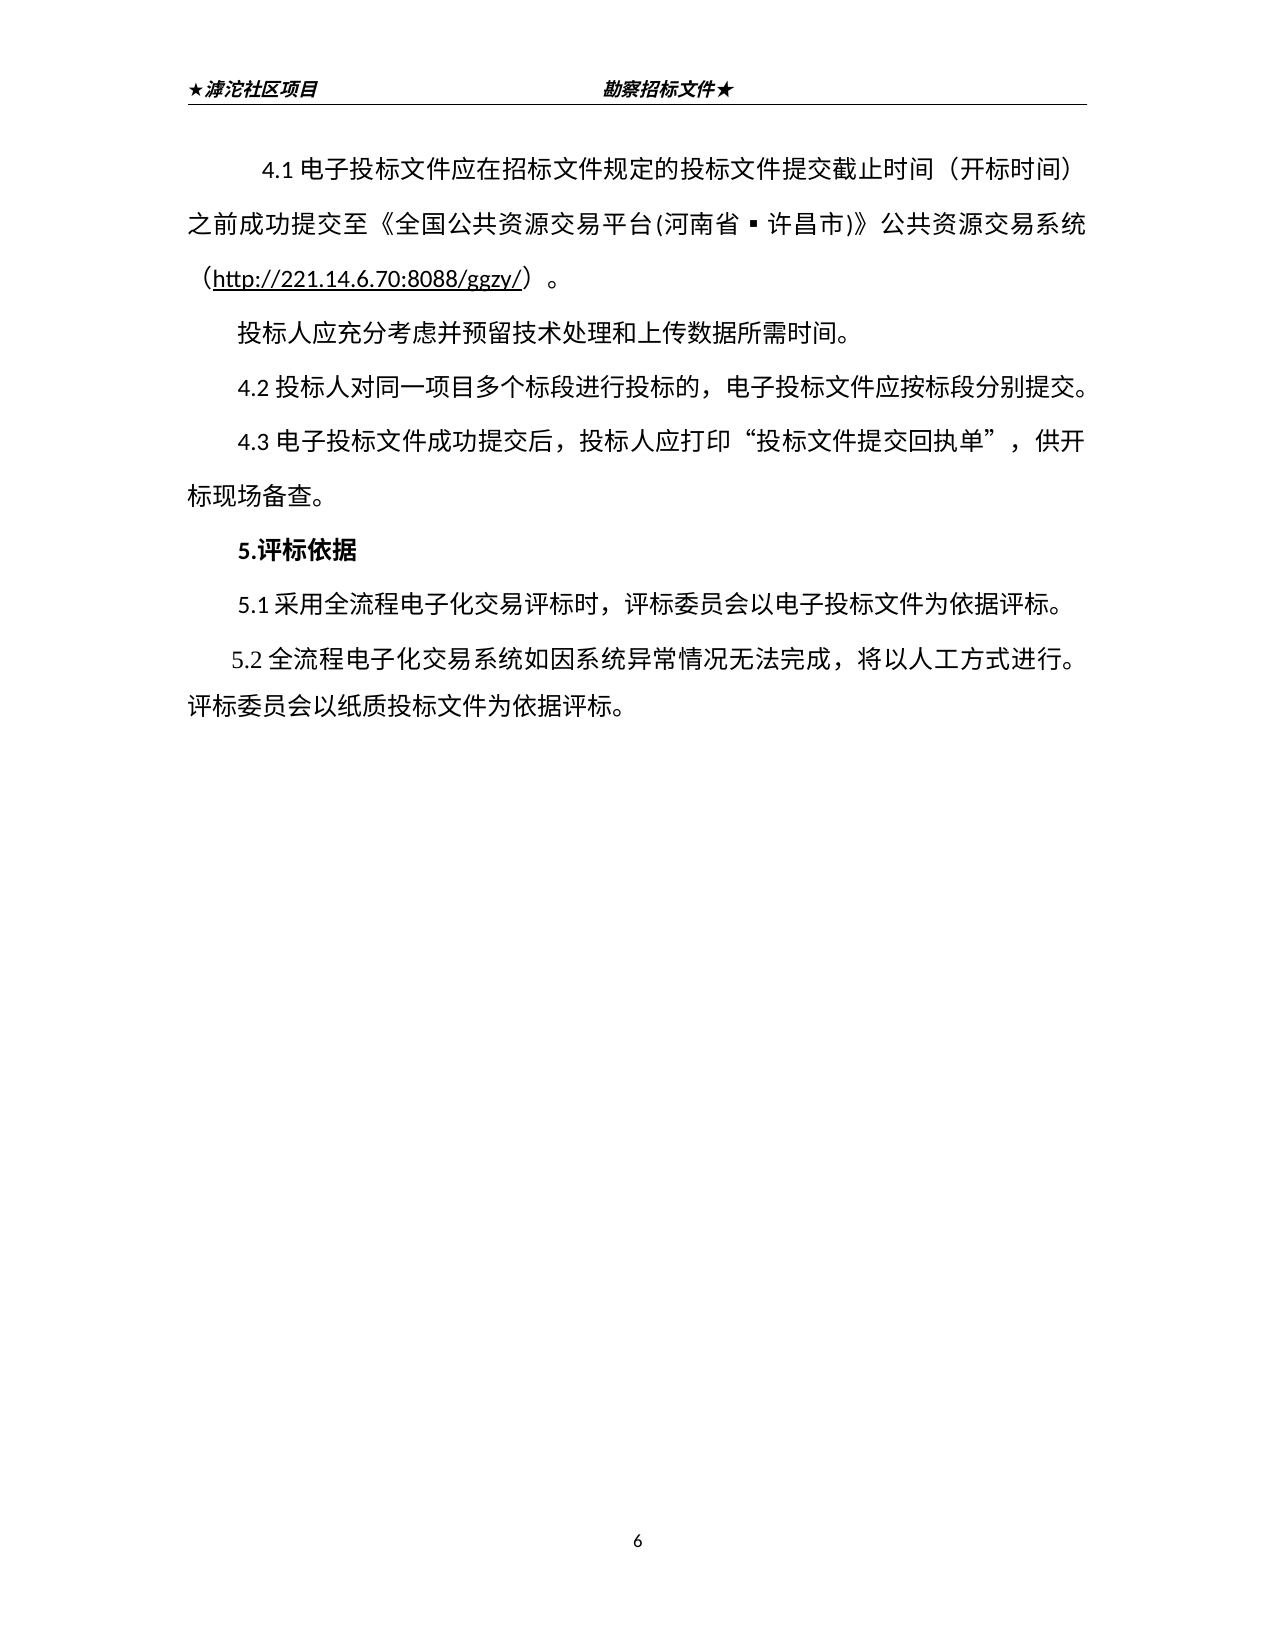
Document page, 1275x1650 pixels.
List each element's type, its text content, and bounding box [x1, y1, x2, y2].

text 5.评标依据 [187, 531, 1087, 567]
text 4.1电子投标文件应在招标文件规定的投标文件提交截止时间（开标时间）之前成功提交至《全国公共资源交易平台(河南省▪许昌市)》公共资源交易系统（http://221.14.6.70:8088/ggzy/）。 [187, 150, 1087, 295]
text 投标人应充分考虑并预留技术处理和上传数据所需时间。 [187, 313, 1087, 349]
text 5.2全流程电子化交易系统如因系统异常情况无法完成，将以人工方式进行。评标委员会以纸质投标文件为依据评标。 [187, 639, 1087, 723]
text 5.1采用全流程电子化交易评标时，评标委员会以电子投标文件为依据评标。 [187, 585, 1087, 621]
text 4.3 电子投标文件成功提交后，投标人应打印“投标文件提交回执单”，供开标现场备查。 [187, 422, 1087, 512]
text 4.2 投标人对同一项目多个标段进行投标的，电子投标文件应按标段分别提交。 [187, 367, 1087, 404]
